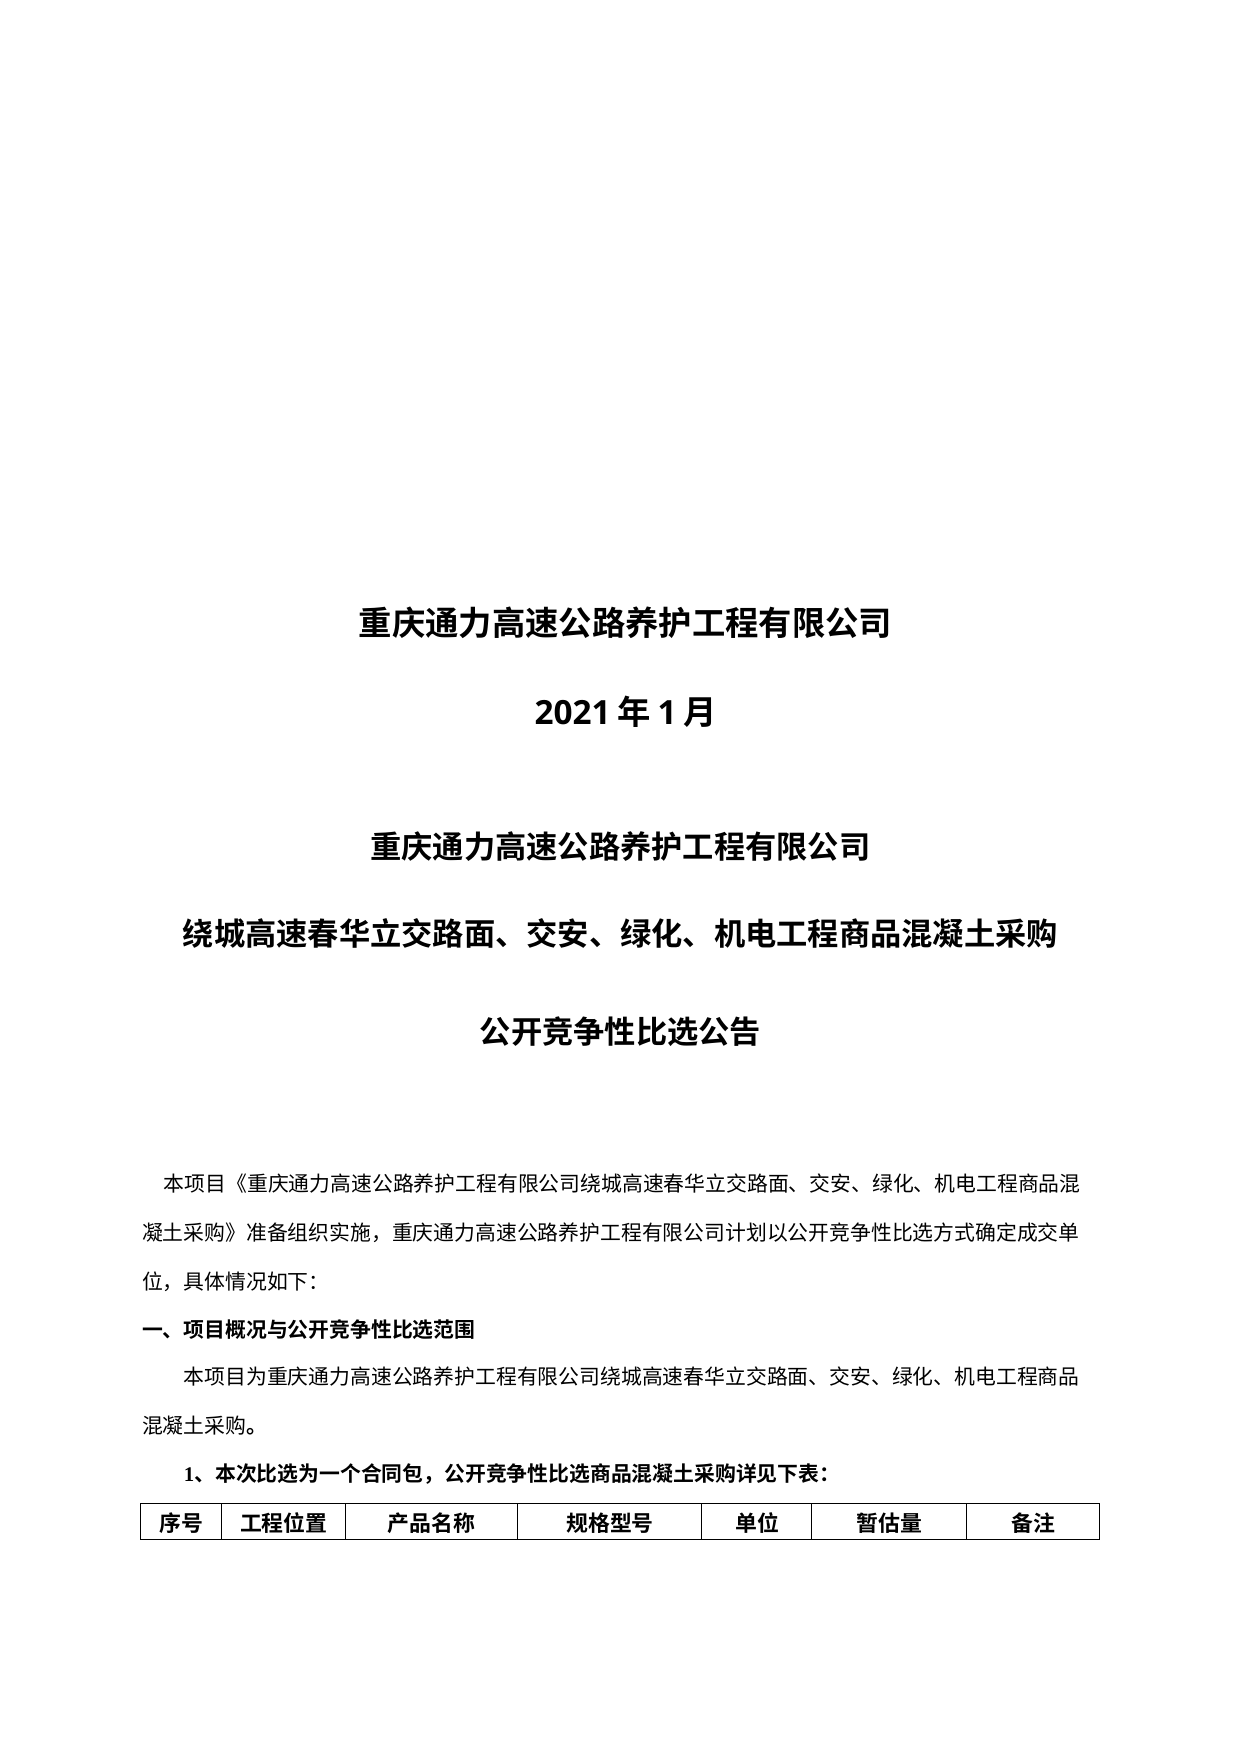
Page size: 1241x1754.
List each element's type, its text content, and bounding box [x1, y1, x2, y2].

table_header 序号 [141, 1504, 221, 1539]
table_header 工程位置 [222, 1504, 345, 1539]
text 重庆通力高速公路养护工程有限公司 [142, 812, 1098, 877]
text 2021年1月 [152, 678, 1098, 743]
table_header 产品名称 [346, 1504, 517, 1539]
text 本项目《重庆通力高速公路养护工程有限公司绕城高速春华立交路面、交安、绿化、机电工程商品混凝土采购》准备组织实施，重庆通力高速公路养护工程有限公司计划以公开竞争性比选方式确定成交单位，具体情况如下： [142, 1167, 1098, 1297]
table_header 规格型号 [518, 1504, 701, 1539]
text 重庆通力高速公路养护工程有限公司 [152, 588, 1098, 653]
text 绕城高速春华立交路面、交安、绿化、机电工程商品混凝土采购 公开竞争性比选公告 [142, 899, 1098, 1062]
text 本项目为重庆通力高速公路养护工程有限公司绕城高速春华立交路面、交安、绿化、机电工程商品混凝土采购。 [142, 1359, 1098, 1441]
table_header 备注 [967, 1504, 1099, 1539]
text 一、项目概况与公开竞争性比选范围 [142, 1312, 1098, 1344]
table_header 单位 [702, 1504, 811, 1539]
table_header 暂估量 [812, 1504, 966, 1539]
list 本次比选为一个合同包，公开竞争性比选商品混凝土采购详见下表： [142, 1456, 1098, 1488]
